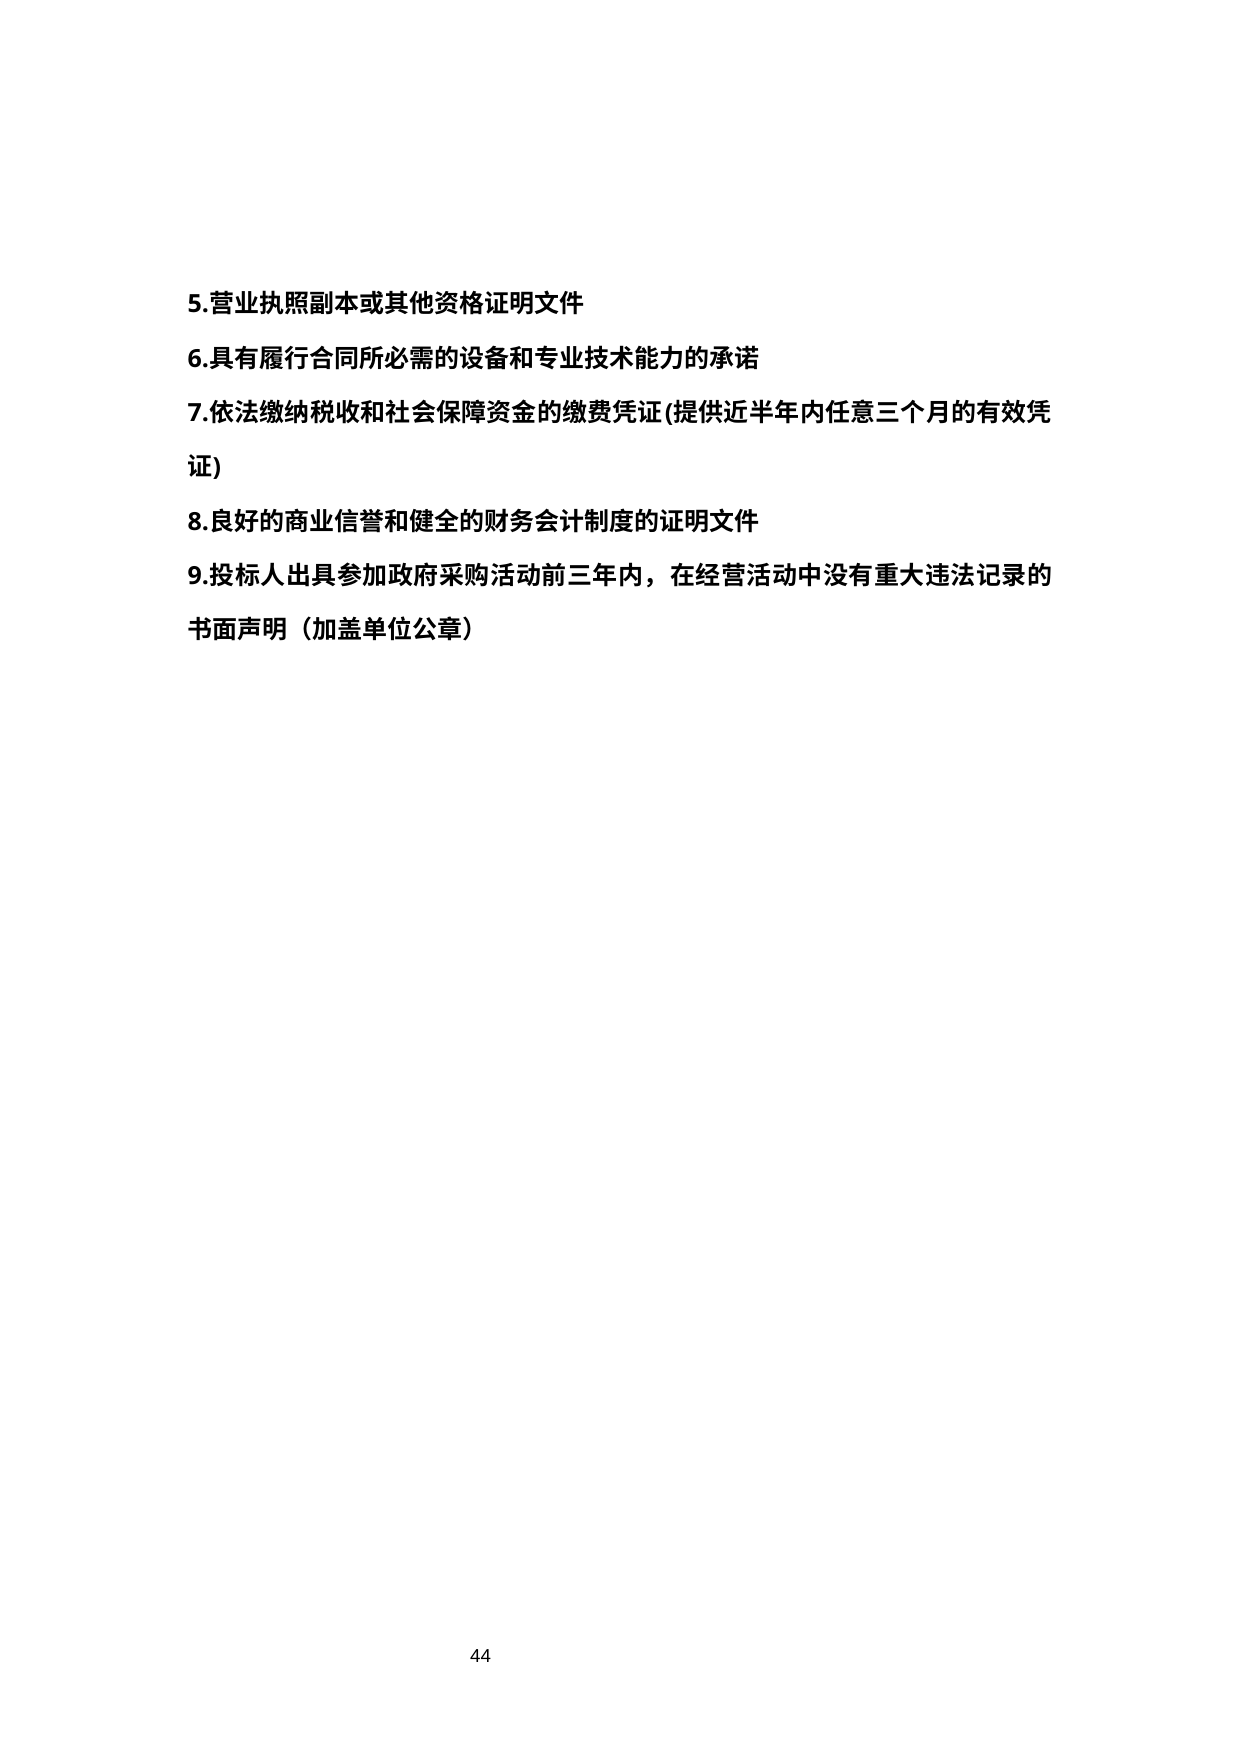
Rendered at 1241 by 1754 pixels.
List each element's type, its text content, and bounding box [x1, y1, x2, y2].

text 6.具有履行合同所必需的设备和专业技术能力的承诺 [187, 338, 1053, 374]
text 8.良好的商业信誉和健全的财务会计制度的证明文件 [187, 501, 1053, 537]
text 7.依法缴纳税收和社会保障资金的缴费凭证(提供近半年内任意三个月的有效凭证) [187, 392, 1053, 483]
text 9.投标人出具参加政府采购活动前三年内，在经营活动中没有重大违法记录的书面声明（加盖单位公章） [187, 556, 1053, 646]
text 5.营业执照副本或其他资格证明文件 [187, 284, 1053, 320]
